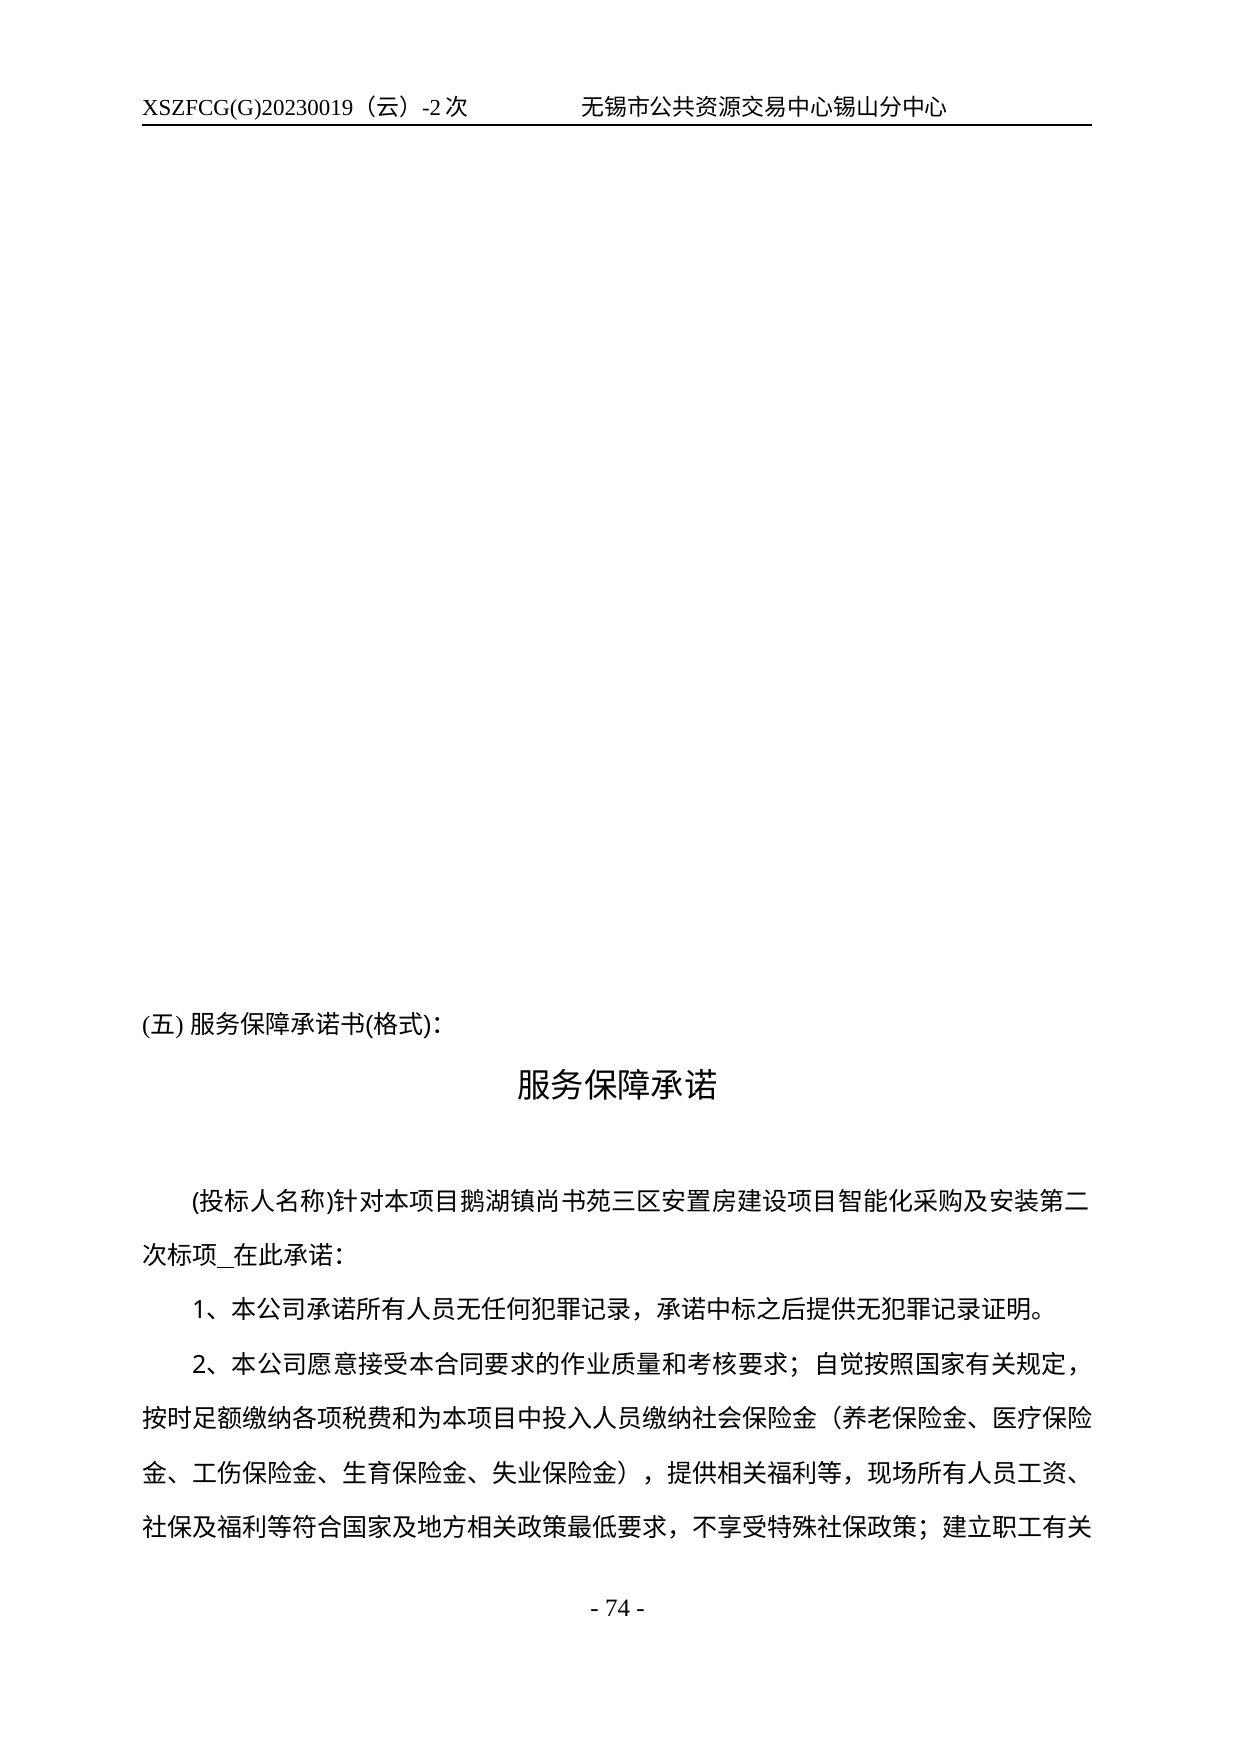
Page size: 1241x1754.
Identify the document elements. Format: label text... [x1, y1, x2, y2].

text (五) 服务保障承诺书(格式)： [142, 1004, 1092, 1041]
text 服务保障承诺 [142, 1059, 1092, 1107]
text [142, 1344, 1092, 1544]
text 1、本公司承诺所有人员无任何犯罪记录，承诺中标之后提供无犯罪记录证明。 [142, 1290, 1092, 1326]
text (投标人名称)针对本项目鹅湖镇尚书苑三区安置房建设项目智能化采购及安装第二次标项 在此承诺： [142, 1181, 1092, 1272]
